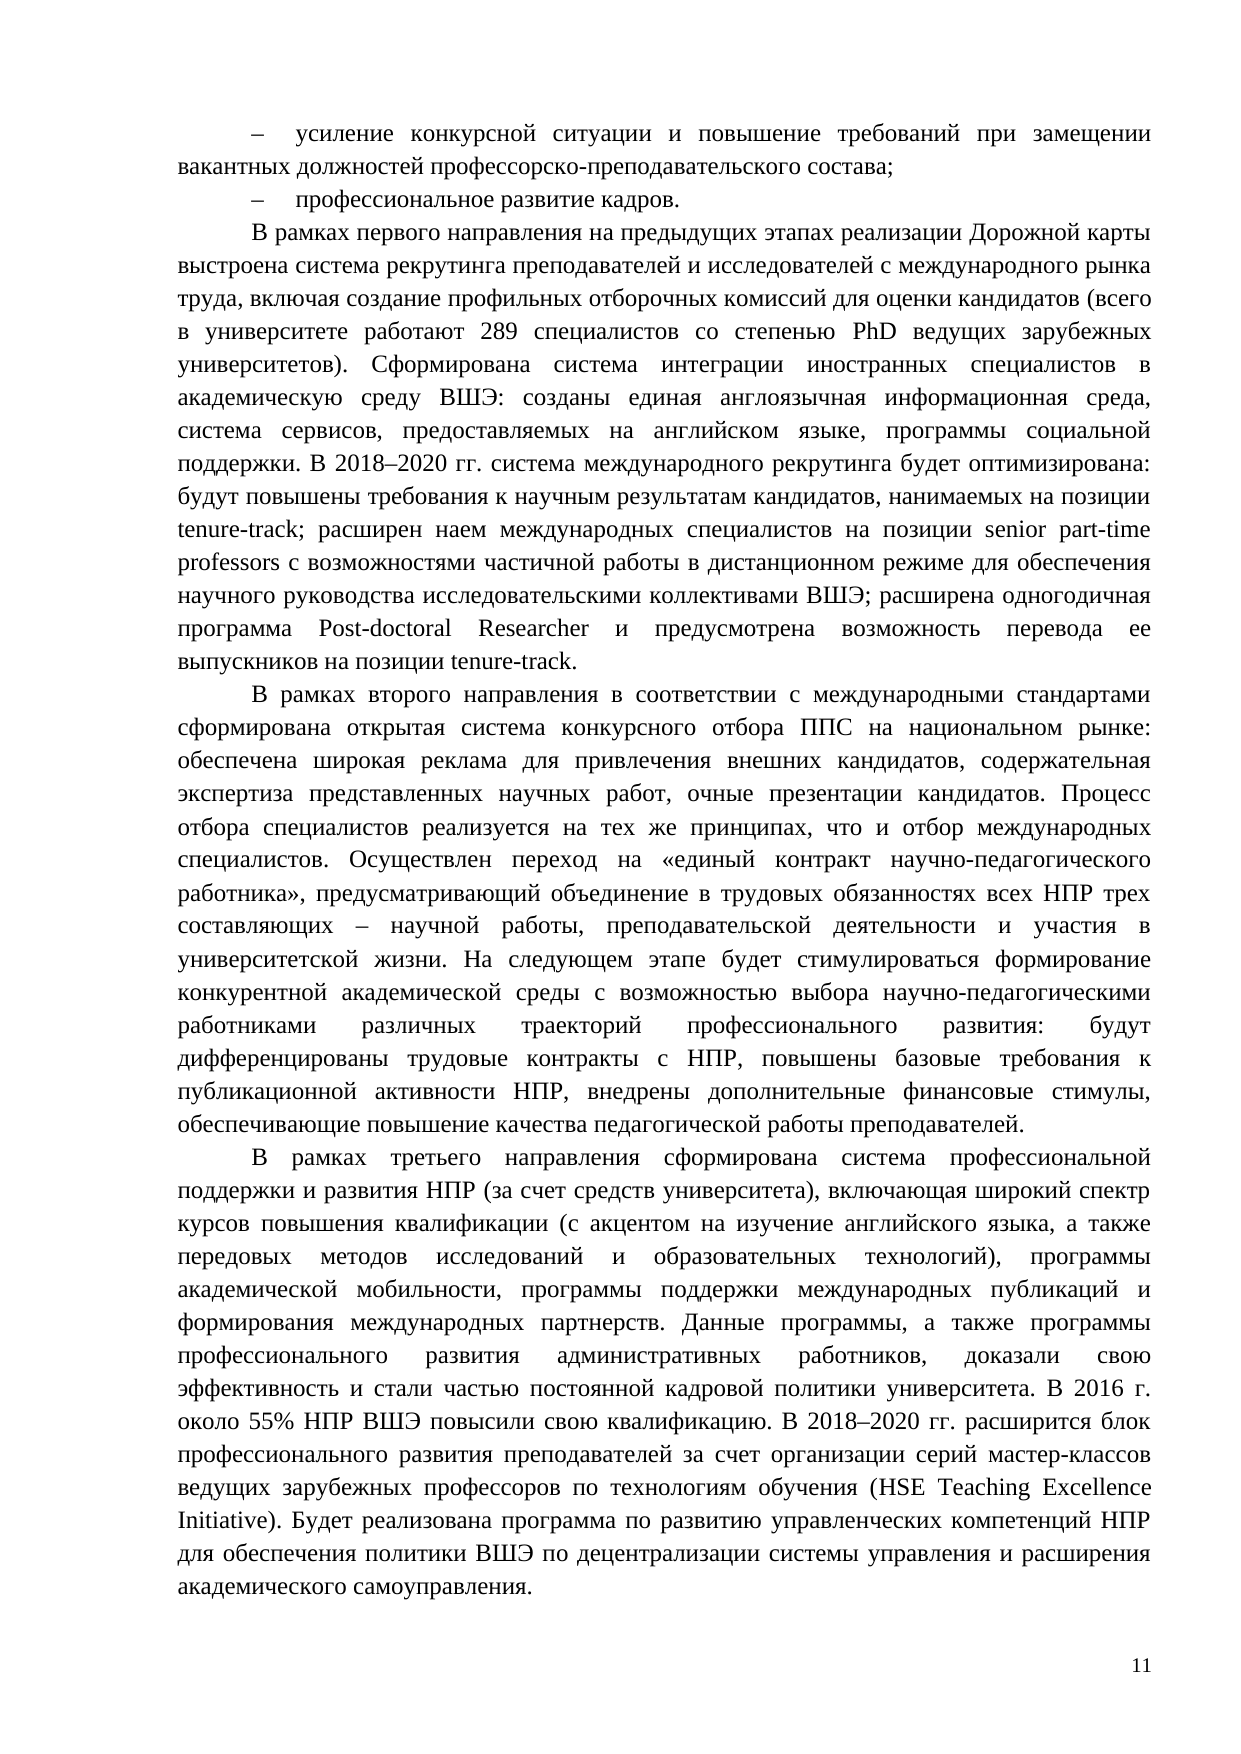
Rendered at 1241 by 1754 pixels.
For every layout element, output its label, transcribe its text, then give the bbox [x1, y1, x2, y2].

text В рамках третьего направления сформирована система профессиональной поддержки и развития НПР (за счет средств университета), включающая широкий спектр курсов повышения квалификации (с акцентом на изучение английского языка, а также передовых методов исследований и образовательных технологий), программы академической мобильности, программы поддержки международных публикаций и формирования международных партнерств. Данные программы, а также программы профессионального развития административных работников, доказали свою эффективность и стали частью постоянной кадровой политики университета. В 2016 г. около 55% НПР ВШЭ повысили свою квалификацию. В 2018–2020 гг. расширится блок профессионального развития преподавателей за счет организации серий мастер-классов ведущих зарубежных профессоров по технологиям обучения (HSE Teaching Excellence Initiative). Будет реализована программа по развитию управленческих компетенций НПР для обеспечения политики ВШЭ по децентрализации системы управления и расширения академического самоуправления. [177, 1142, 1152, 1600]
text В рамках второго направления в соответствии с международными стандартами сформирована открытая система конкурсного отбора ППС на национальном рынке: обеспечена широкая реклама для привлечения внешних кандидатов, содержательная экспертиза представленных научных работ, очные презентации кандидатов. Процесс отбора специалистов реализуется на тех же принципах, что и отбор международных специалистов. Осуществлен переход на «единый контракт научно-педагогического работника», предусматривающий объединение в трудовых обязанностях всех НПР трех составляющих – научной работы, преподавательской деятельности и участия в университетской жизни. На следующем этапе будет стимулироваться формирование конкурентной академической среды с возможностью выбора научно-педагогическими работниками различных траекторий профессионального развития: будут дифференцированы трудовые контракты с НПР, повышены базовые требования к публикационной активности НПР, внедрены дополнительные финансовые стимулы, обеспечивающие повышение качества педагогической работы преподавателей. [177, 679, 1152, 1137]
text В рамках первого направления на предыдущих этапах реализации Дорожной карты выстроена система рекрутинга преподавателей и исследователей с международного рынка труда, включая создание профильных отборочных комиссий для оценки кандидатов (всего в университете работают 289 специалистов со степенью PhD ведущих зарубежных университетов). Сформирована система интеграции иностранных специалистов в академическую среду ВШЭ: созданы единая англоязычная информационная среда, система сервисов, предоставляемых на английском языке, программы социальной поддержки. В 2018–2020 гг. система международного рекрутинга будет оптимизирована: будут повышены требования к научным результатам кандидатов, нанимаемых на позиции tenure-track; расширен наем международных специалистов на позиции senior part-time professors c возможностями частичной работы в дистанционном режиме для обеспечения научного руководства исследовательскими коллективами ВШЭ; расширена одногодичная программа Post-doctoral Researcher и предусмотрена возможность перевода ее выпускников на позиции tenure-track. [177, 217, 1152, 675]
list усиление конкурсной ситуации и повышение требований при замещении вакантных должностей профессорско-преподавательского состава; [177, 118, 1152, 180]
list профессиональное развитие кадров. [177, 184, 1152, 213]
